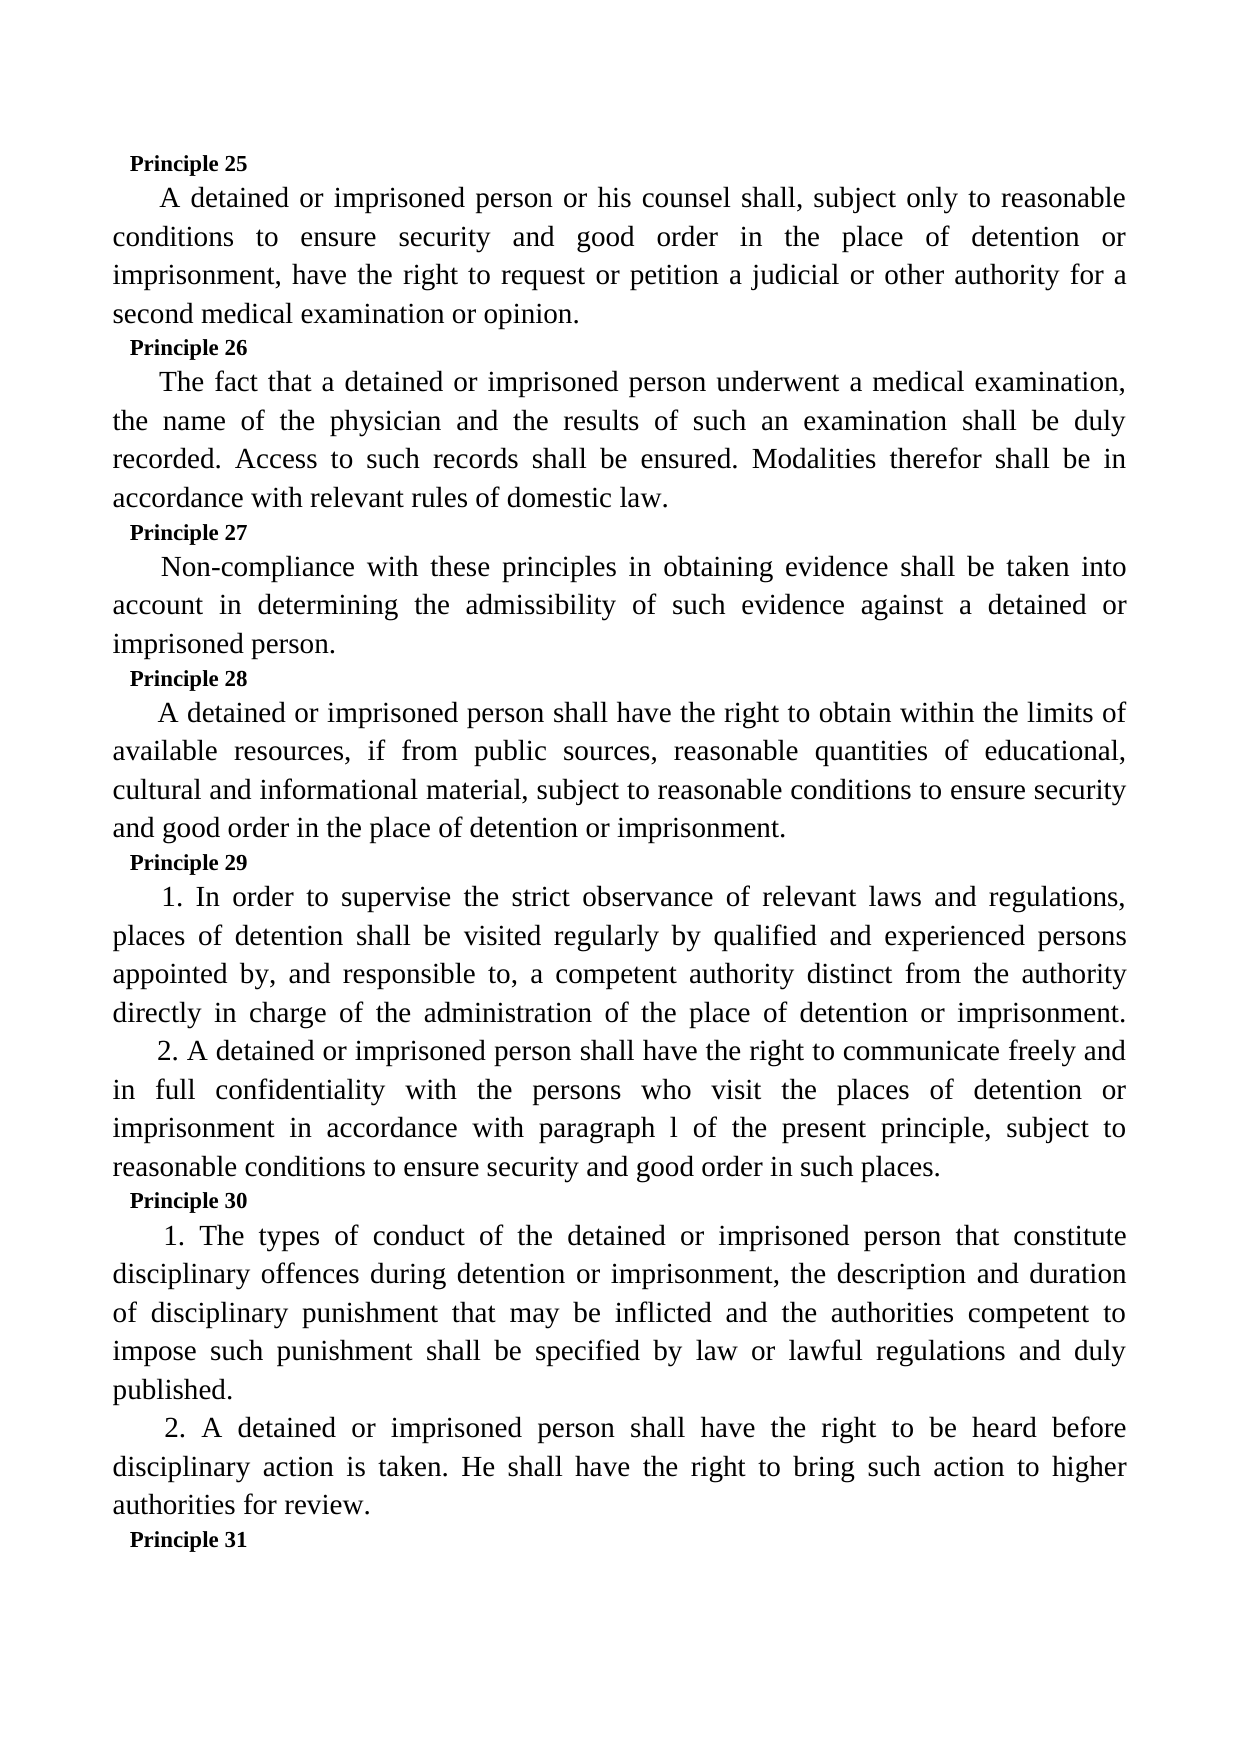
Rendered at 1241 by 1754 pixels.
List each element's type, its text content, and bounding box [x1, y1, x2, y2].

text The fact that a detained or imprisoned person underwent a medical examination, the name of the physician and the results of such an examination shall be duly recorded. Access to such records shall be ensured. Modalities therefor shall be in accordance with relevant rules of domestic law. [112, 364, 1128, 514]
text Principle 31 [112, 1526, 1128, 1552]
text Principle 29 [112, 849, 1128, 875]
text 1. In order to supervise the strict observance of relevant laws and regulations, places of detention shall be visited regularly by qualified and experienced persons appointed by, and responsible to, a competent authority distinct from the authority directly in charge of the administration of the place of detention or imprisonment. 2. A detained or imprisoned person shall have the right to communicate freely and in full confidentiality with the persons who visit the places of detention or imprisonment in accordance with paragraph l of the present principle, subject to reasonable conditions to ensure security and good order in such places. [112, 879, 1128, 1182]
text Principle 26 [112, 334, 1128, 361]
text A detained or imprisoned person or his counsel shall, subject only to reasonable conditions to ensure security and good order in the place of detention or imprisonment, have the right to request or petition a judicial or other authority for a second medical examination or opinion. [112, 180, 1128, 329]
text 1. The types of conduct of the detained or imprisoned person that constitute disciplinary offences during detention or imprisonment, the description and duration of disciplinary punishment that may be inflicted and the authorities competent to impose such punishment shall be specified by law or lawful regulations and duly published. 2. A detained or imprisoned person shall have the right to be heard before disciplinary action is taken. He shall have the right to bring such action to higher authorities for review. [112, 1218, 1128, 1521]
text A detained or imprisoned person shall have the right to obtain within the limits of available resources, if from public sources, reasonable quantities of educational, cultural and informational material, subject to reasonable conditions to ensure security and good order in the place of detention or imprisonment. [112, 695, 1128, 844]
text Principle 25 [112, 150, 1128, 176]
text Principle 30 [112, 1187, 1128, 1214]
text Principle 27 [112, 519, 1128, 545]
text Principle 28 [112, 664, 1128, 691]
text Non-compliance with these principles in obtaining evidence shall be taken into account in determining the admissibility of such evidence against a detained or imprisoned person. [112, 549, 1128, 659]
